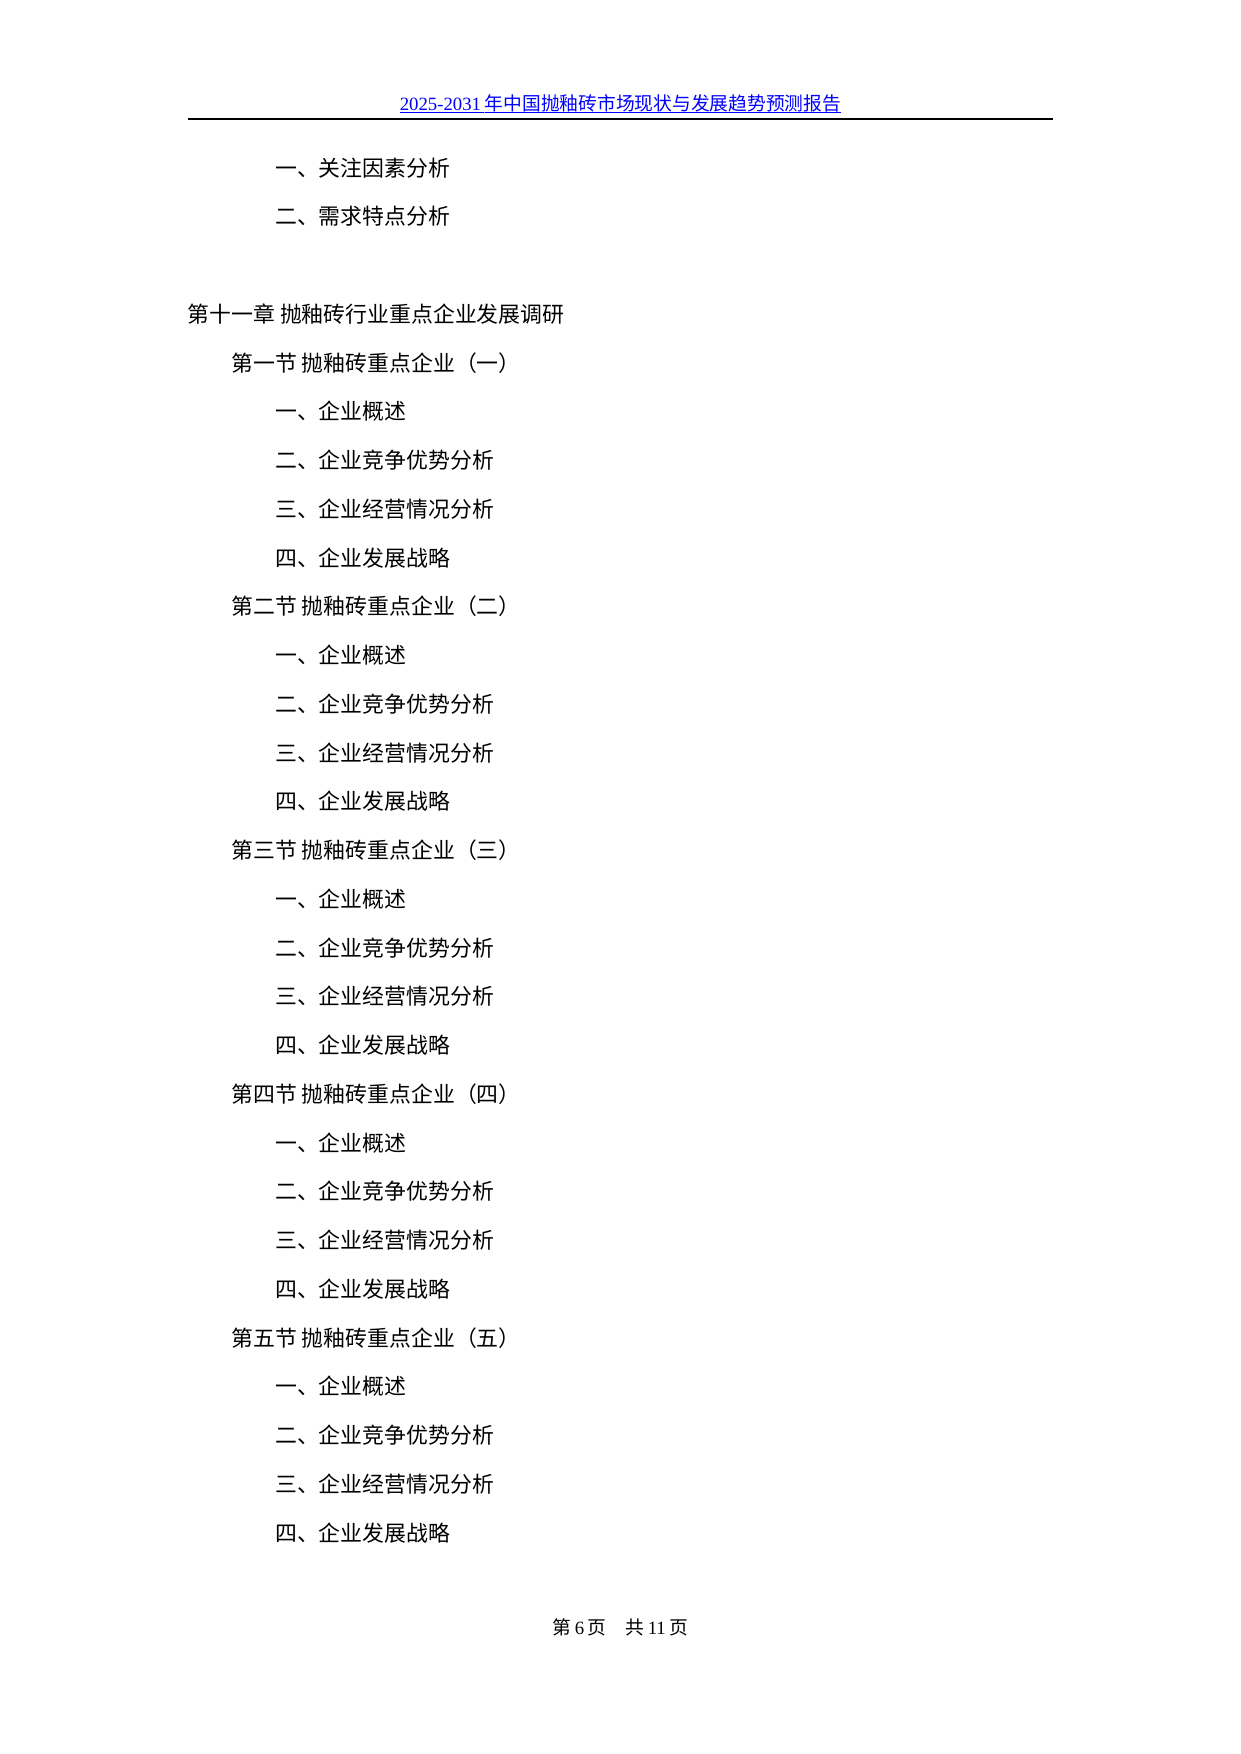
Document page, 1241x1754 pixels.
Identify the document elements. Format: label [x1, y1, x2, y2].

text [187, 150, 1053, 1548]
